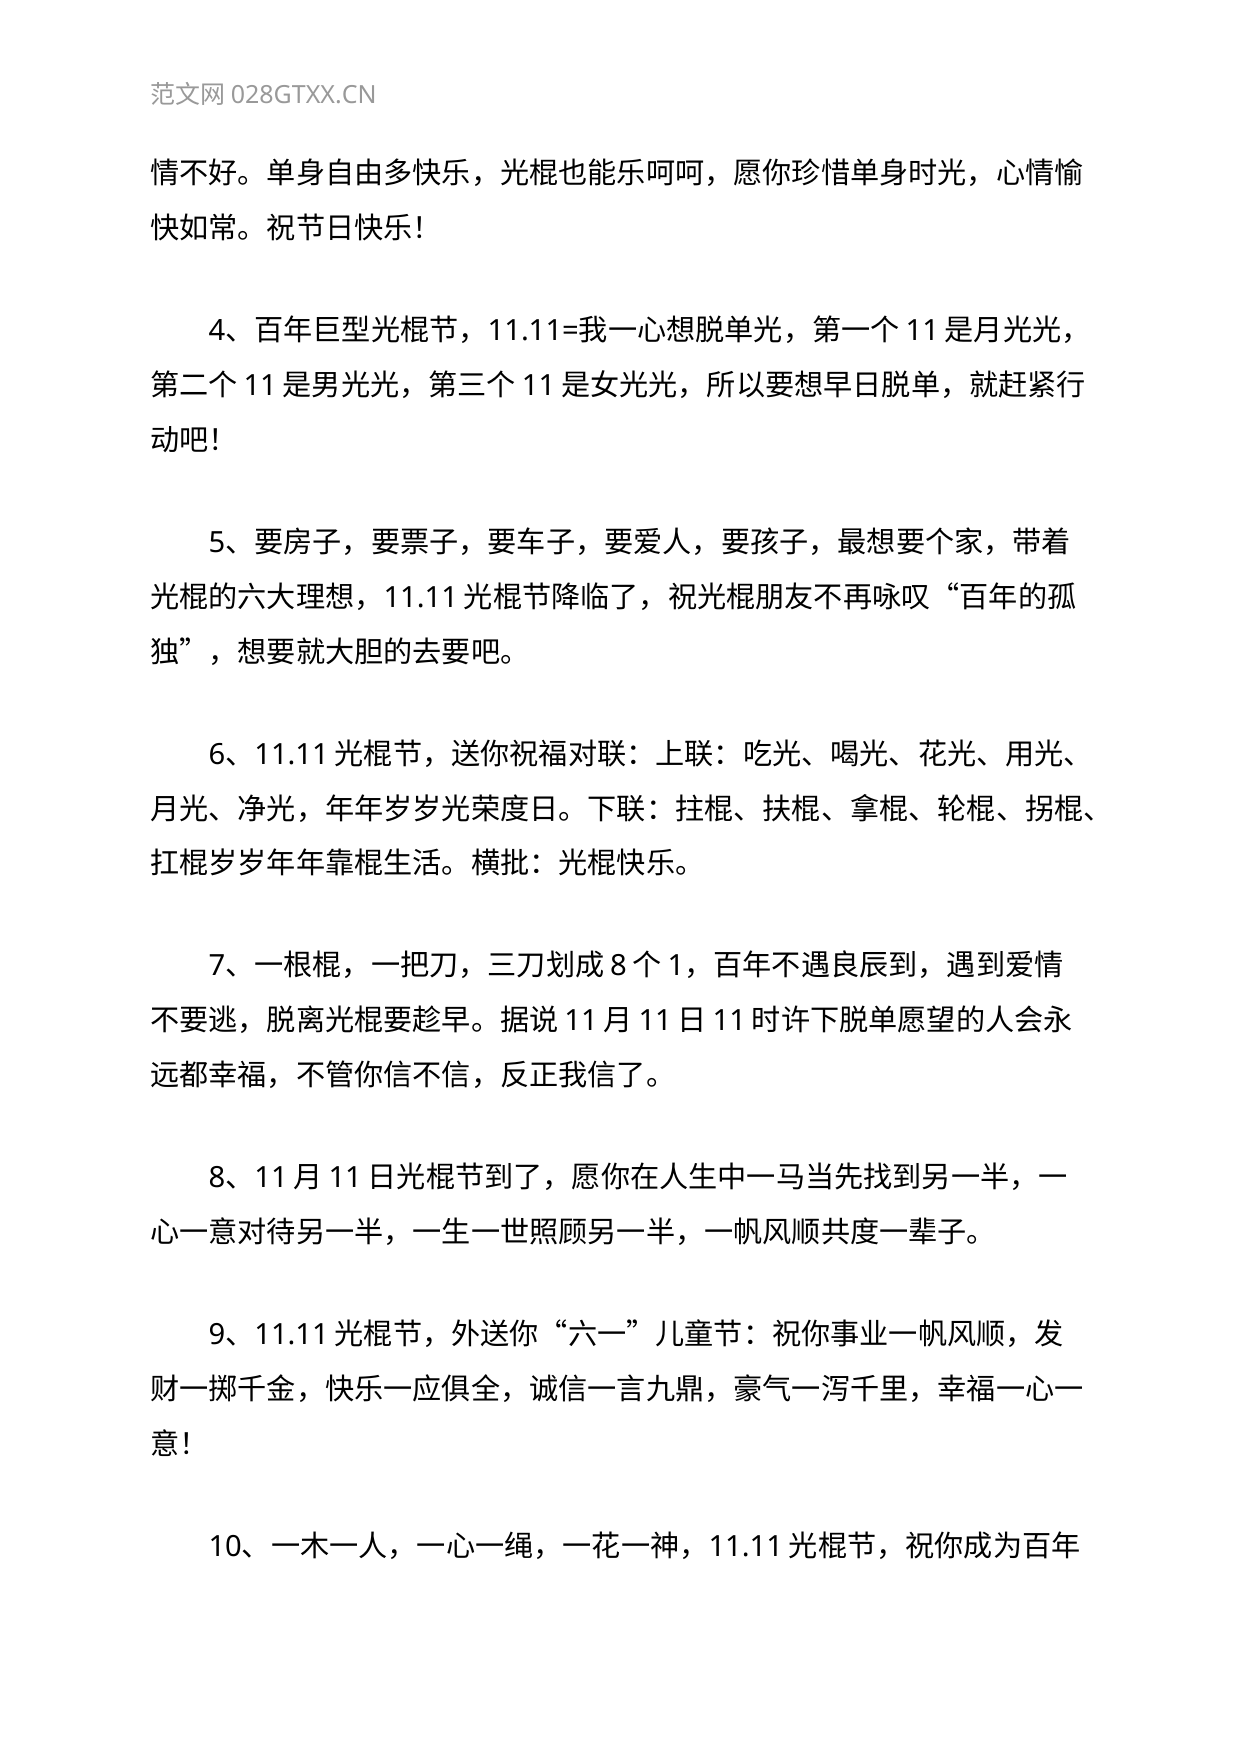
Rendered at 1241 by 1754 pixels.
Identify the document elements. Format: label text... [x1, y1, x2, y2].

text 4、百年巨型光棍节，11.11=我一心想脱单光，第一个11是月光光，第二个11是男光光，第三个11是女光光，所以要想早日脱单，就赶紧行动吧！ [150, 307, 1090, 459]
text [150, 150, 1090, 247]
text 8、11月11日光棍节到了，愿你在人生中一马当先找到另一半，一心一意对待另一半，一生一世照顾另一半，一帆风顺共度一辈子。 [150, 1154, 1090, 1251]
text 9、11.11光棍节，外送你“六一”儿童节：祝你事业一帆风顺，发财一掷千金，快乐一应俱全，诚信一言九鼎，豪气一泻千里，幸福一心一意！ [150, 1310, 1090, 1463]
text 6、11.11光棍节，送你祝福对联：上联：吃光、喝光、花光、用光、月光、净光，年年岁岁光荣度日。下联：拄棍、扶棍、拿棍、轮棍、拐棍、扛棍岁岁年年靠棍生活。横批：光棍快乐。 [150, 730, 1090, 882]
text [150, 1522, 1090, 1564]
text 5、要房子，要票子，要车子，要爱人，要孩子，最想要个家，带着光棍的六大理想，11.11光棍节降临了，祝光棍朋友不再咏叹“百年的孤独”，想要就大胆的去要吧。 [150, 518, 1090, 671]
text 7、一根棍，一把刀，三刀划成8个1，百年不遇良辰到，遇到爱情不要逃，脱离光棍要趁早。据说11月11日11时许下脱单愿望的人会永远都幸福，不管你信不信，反正我信了。 [150, 942, 1090, 1094]
